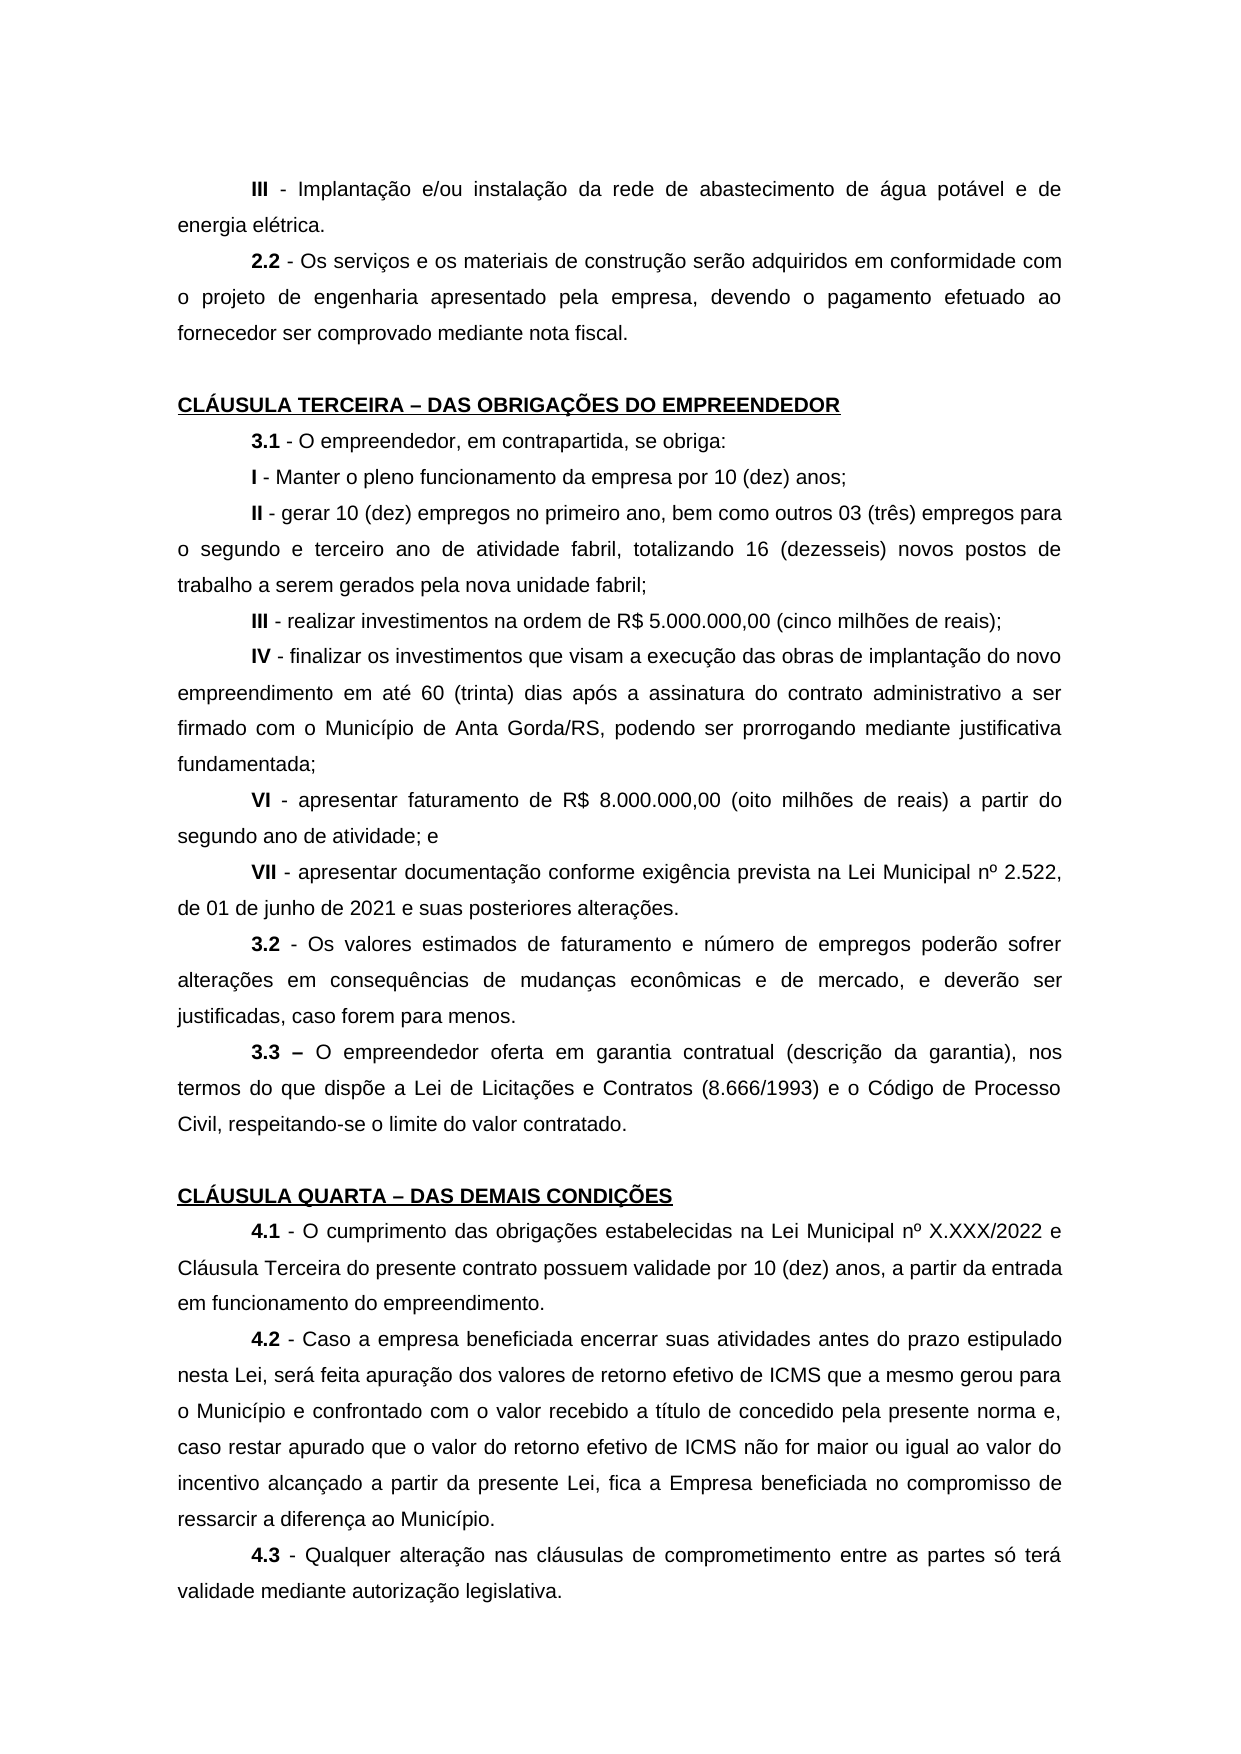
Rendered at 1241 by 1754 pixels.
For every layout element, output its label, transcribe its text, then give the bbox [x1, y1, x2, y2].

text 3.1 - O empreendedor, em contrapartida, se obriga: [177, 429, 1063, 453]
text VII - apresentar documentação conforme exigência prevista na Lei Municipal nº 2.522, de 01 de junho de 2021 e suas posteriores alterações. [177, 860, 1063, 920]
text II - gerar 10 (dez) empregos no primeiro ano, bem como outros 03 (três) empregos para o segundo e terceiro ano de atividade fabril, totalizando 16 (dezesseis) novos postos de trabalho a serem gerados pela nova unidade fabril; [177, 501, 1063, 596]
text VI - apresentar faturamento de R$ 8.000.000,00 (oito milhões de reais) a partir do segundo ano de atividade; e [177, 788, 1063, 848]
text 4.1 - O cumprimento das obrigações estabelecidas na Lei Municipal nº X.XXX/2022 e Cláusula Terceira do presente contrato possuem validade por 10 (dez) anos, a partir da entrada em funcionamento do empreendimento. [177, 1219, 1063, 1315]
text III - realizar investimentos na ordem de R$ 5.000.000,00 (cinco milhões de reais); [177, 608, 1063, 632]
list 4.2 - Caso a empresa beneficiada encerrar suas atividades antes do prazo estipulado nesta Lei, será feita apuração dos valores de retorno efetivo de ICMS que a mesmo gerou para o Município e confrontado com o valor recebido a título de concedido pela presente norma e, caso restar apurado que o valor do retorno efetivo de ICMS não for maior ou igual ao valor do incentivo alcançado a partir da presente Lei, fica a Empresa beneficiada no compromisso de ressarcir a diferença ao Município. [177, 1327, 1063, 1531]
text CLÁUSULA QUARTA – DAS DEMAIS CONDIÇÕES [177, 1183, 1063, 1207]
text III - Implantação e/ou instalação da rede de abastecimento de água potável e de energia elétrica. [177, 177, 1063, 237]
text 3.2 - Os valores estimados de faturamento e número de empregos poderão sofrer alterações em consequências de mudanças econômicas e de mercado, e deverão ser justificadas, caso forem para menos. [177, 932, 1063, 1028]
text 2.2 - Os serviços e os materiais de construção serão adquiridos em conformidade com o projeto de engenharia apresentado pela empresa, devendo o pagamento efetuado ao fornecedor ser comprovado mediante nota fiscal. [177, 249, 1063, 345]
text 4.3 - Qualquer alteração nas cláusulas de comprometimento entre as partes só terá validade mediante autorização legislativa. [177, 1543, 1063, 1603]
text IV - finalizar os investimentos que visam a execução das obras de implantação do novo empreendimento em até 60 (trinta) dias após a assinatura do contrato administrativo a ser firmado com o Município de Anta Gorda/RS, podendo ser prorrogando mediante justificativa fundamentada; [177, 644, 1063, 776]
text I - Manter o pleno funcionamento da empresa por 10 (dez) anos; [177, 465, 1063, 489]
text 3.3 – O empreendedor oferta em garantia contratual (descrição da garantia), nos termos do que dispõe a Lei de Licitações e Contratos (8.666/1993) e o Código de Processo Civil, respeitando-se o limite do valor contratado. [177, 1040, 1063, 1136]
text CLÁUSULA TERCEIRA – DAS OBRIGAÇÕES DO EMPREENDEDOR [177, 393, 1063, 417]
